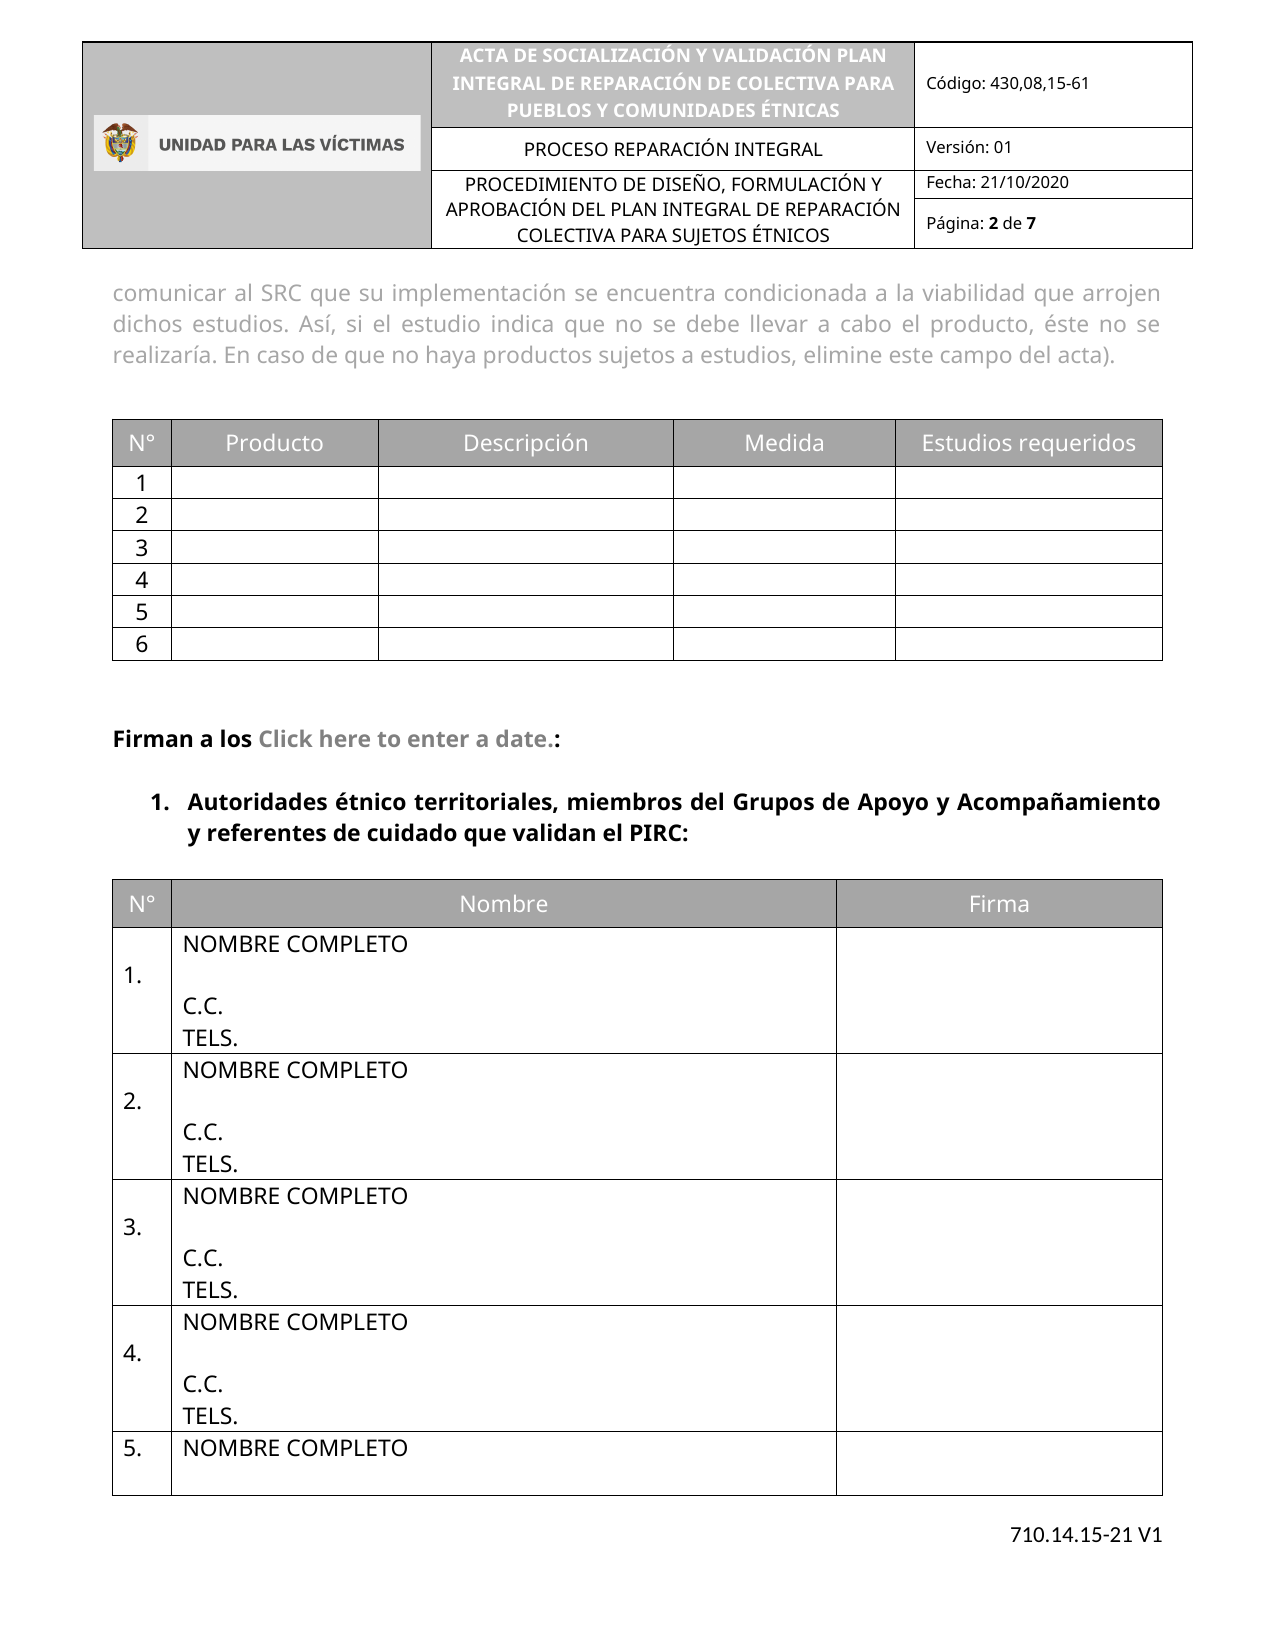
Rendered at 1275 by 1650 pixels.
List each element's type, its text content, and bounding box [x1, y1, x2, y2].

table_cell [674, 564, 895, 595]
table_cell [837, 1054, 1162, 1179]
table_cell [113, 1306, 171, 1431]
table_cell [896, 467, 1162, 498]
table_cell [837, 1306, 1162, 1431]
table_cell [113, 1180, 171, 1305]
picture [93, 115, 421, 171]
table_header Descripción [379, 420, 673, 466]
table_cell NOMBRE COMPLETO C.C. TELS. [172, 928, 836, 1053]
table_cell [674, 596, 895, 627]
table_cell 5 [113, 596, 171, 627]
table_cell [896, 531, 1162, 563]
table_cell 1 [113, 467, 171, 498]
table_cell [896, 628, 1162, 659]
table_header Nombre [172, 880, 836, 927]
table_cell [379, 596, 673, 627]
table_cell [113, 1432, 171, 1494]
table_header Firma [837, 880, 1162, 927]
table_cell [172, 499, 378, 530]
table_cell NOMBRE COMPLETO C.C. TELS. [172, 1306, 836, 1431]
table_cell [896, 499, 1162, 530]
table_cell [837, 1180, 1162, 1305]
table_header N° [113, 880, 171, 927]
table_cell [172, 564, 378, 595]
table_cell NOMBRE COMPLETO C.C. TELS. [172, 1432, 836, 1494]
table_cell [674, 467, 895, 498]
table_cell [674, 628, 895, 659]
table_cell [837, 928, 1162, 1053]
table_cell [172, 531, 378, 563]
table_cell 6 [113, 628, 171, 659]
table_cell [172, 467, 378, 498]
table_cell [674, 531, 895, 563]
table_cell [172, 596, 378, 627]
table_header Medida [674, 420, 895, 466]
table_header Producto [172, 420, 378, 466]
text Firman a los : [112, 723, 1162, 754]
table_cell [674, 499, 895, 530]
table_cell 4 [113, 564, 171, 595]
table_cell [379, 564, 673, 595]
table_cell [379, 467, 673, 498]
table_cell [113, 1054, 171, 1179]
table_cell [379, 499, 673, 530]
table_cell [896, 596, 1162, 627]
list Autoridades étnico territoriales, miembros del Grupos de Apoyo y Acompañamiento y referentes de cuidado que validan el PIRC: [150, 786, 1162, 848]
table_cell [172, 628, 378, 659]
table_cell NOMBRE COMPLETO C.C. TELS. [172, 1054, 836, 1179]
table_cell [837, 1432, 1162, 1494]
table_cell [379, 628, 673, 659]
table_cell [113, 928, 171, 1053]
table_cell [379, 531, 673, 563]
table_cell 3 [113, 531, 171, 563]
table_cell 2 [113, 499, 171, 530]
table_cell NOMBRE COMPLETO C.C. TELS. [172, 1180, 836, 1305]
table_header N° [113, 420, 171, 466]
table_cell [896, 564, 1162, 595]
table_header Estudios requeridos [896, 420, 1162, 466]
